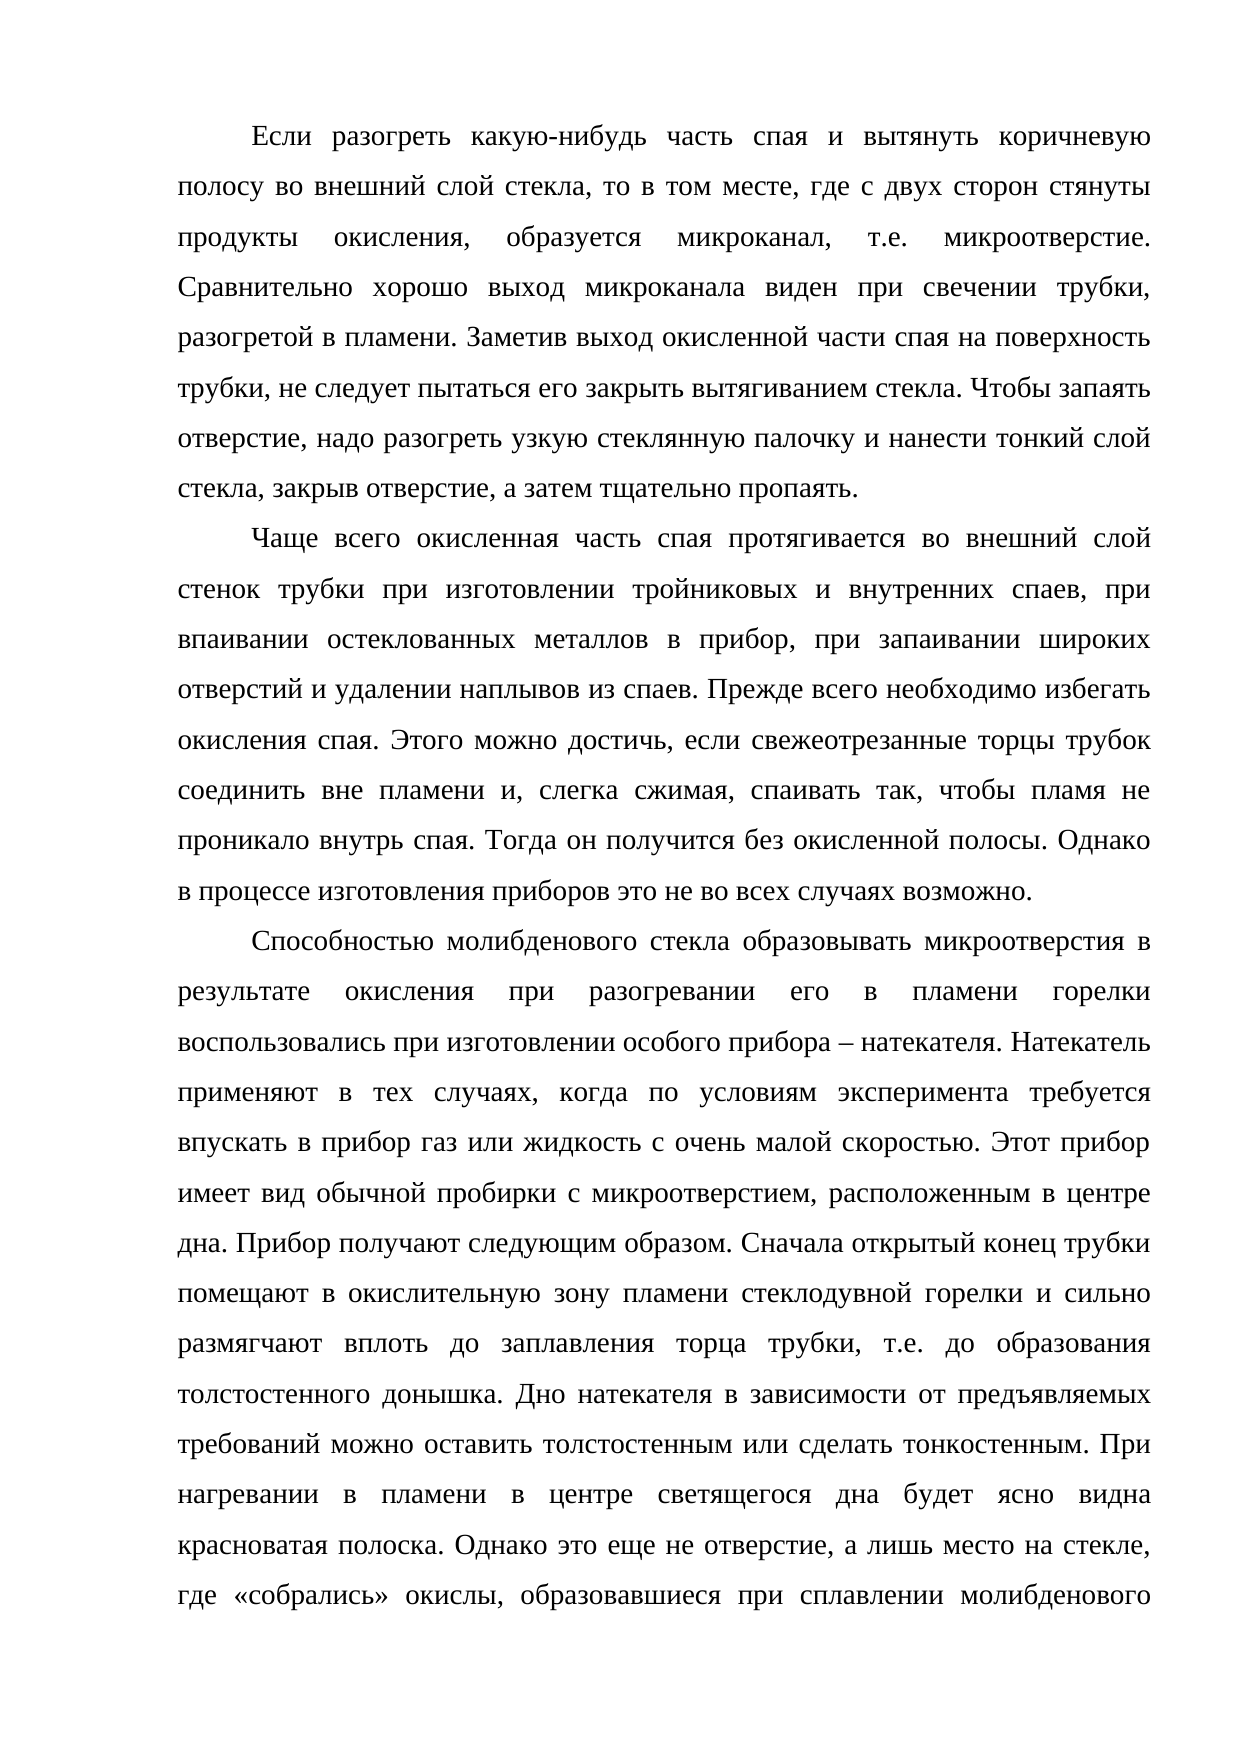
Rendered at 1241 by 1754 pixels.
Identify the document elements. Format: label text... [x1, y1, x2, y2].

text Чаще всего окисленная часть спая протягивается во внешний слой стенок трубки при изготовлении тройниковых и внутренних спаев, при впаивании остеклованных металлов в прибор, при запаивании широких отверстий и удалении наплывов из спаев. Прежде всего необходимо избегать окисления спая. Этого можно достичь, если свежеотрезанные торцы трубок соединить вне пламени и, слегка сжимая, спаивать так, чтобы пламя не проникало внутрь спая. Тогда он получится без окисленной полосы. Однако в процессе изготовления приборов это не во всех случаях возможно. [177, 521, 1152, 906]
text Если разогреть какую-нибудь часть спая и вытянуть коричневую полосу во внешний слой стекла, то в том месте, где с двух сторон стянуты продукты окисления, образуется микроканал, т.е. микроотверстие. Сравнительно хорошо выход микроканала виден при свечении трубки, разогретой в пламени. Заметив выход окисленной части спая на поверхность трубки, не следует пытаться его закрыть вытягиванием стекла. Чтобы запаять отверстие, надо разогреть узкую стеклянную палочку и нанести тонкий слой стекла, закрыв отверстие, а затем тщательно пропаять. [177, 118, 1152, 504]
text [177, 923, 1152, 1611]
